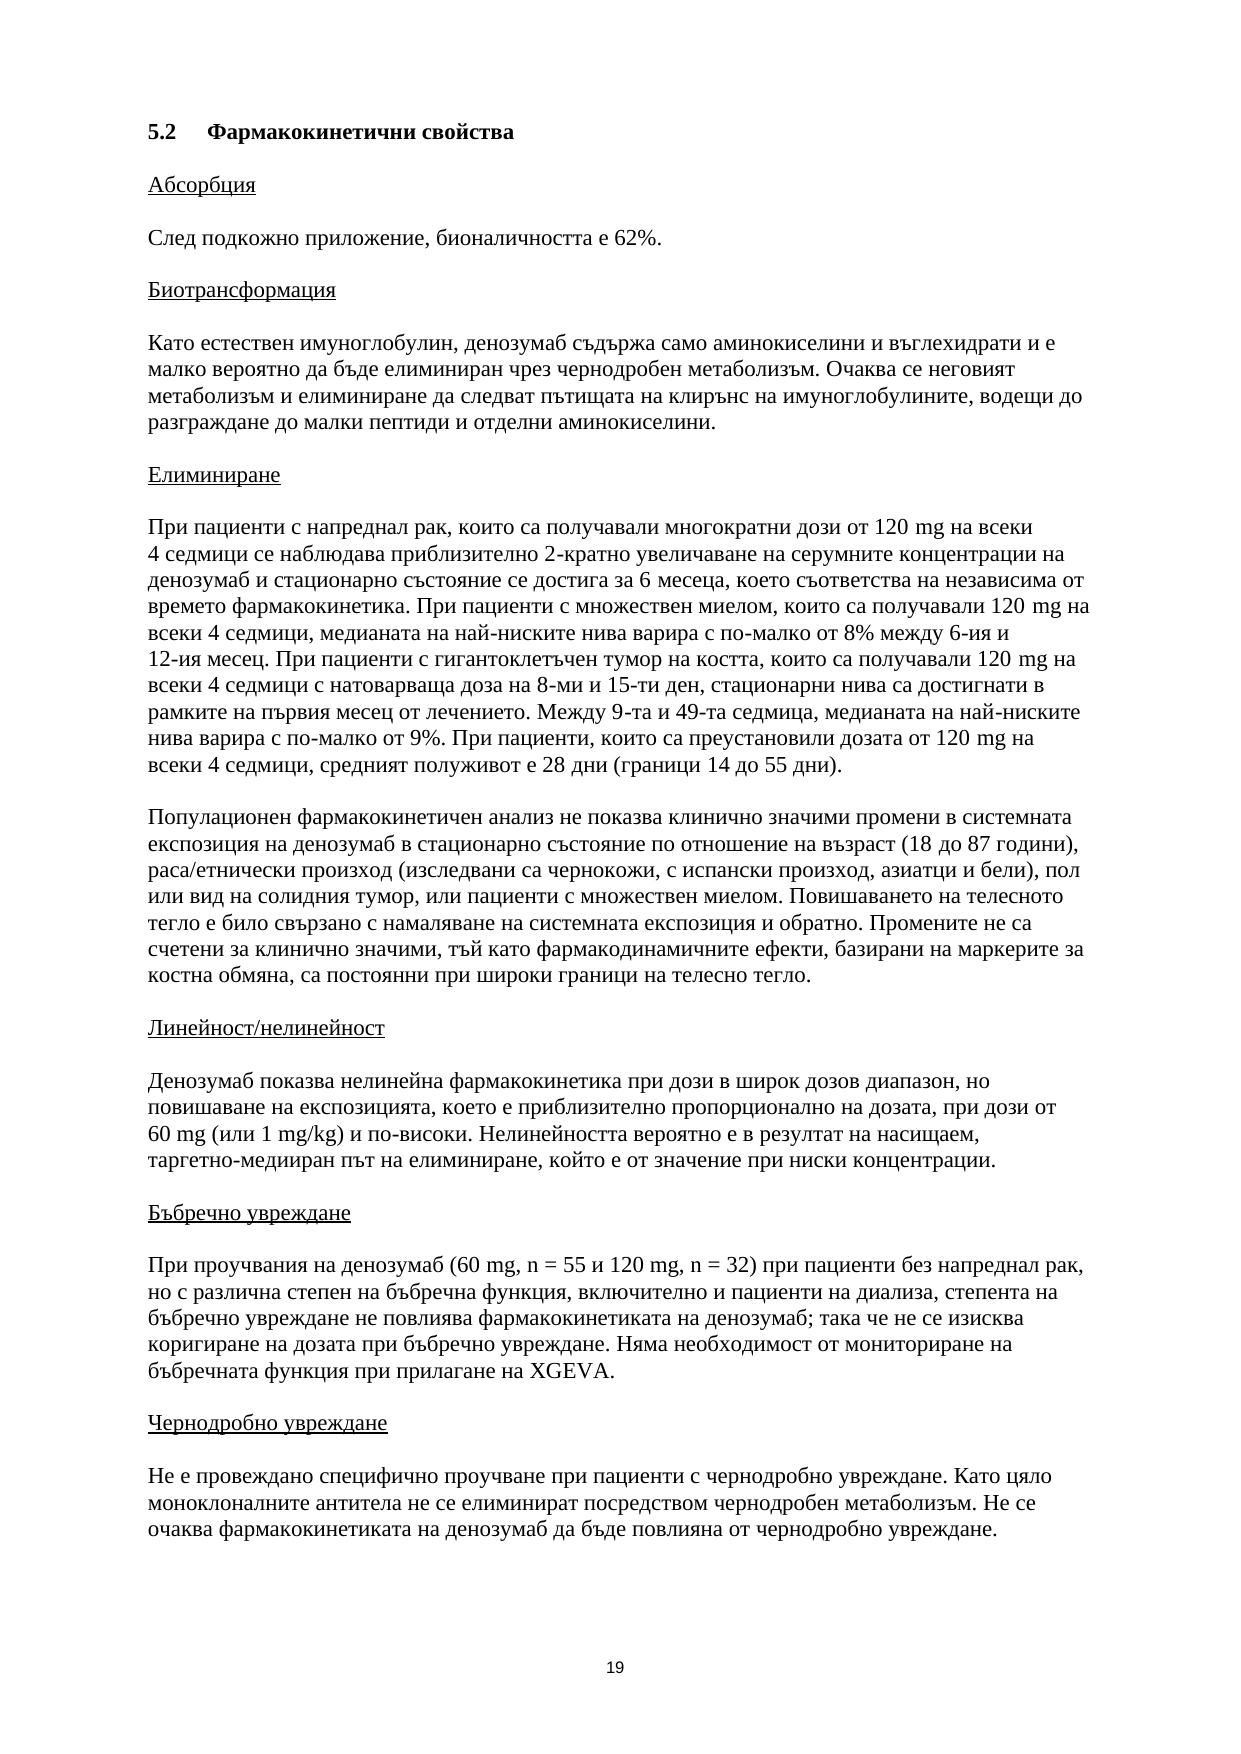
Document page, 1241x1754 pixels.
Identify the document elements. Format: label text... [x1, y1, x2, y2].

text Линейност/нелинейност [148, 1014, 1092, 1041]
text Не е провеждано специфично проучване при пациенти с чернодробно увреждане. Като цяло моноклоналните антитела не се елиминират посредством чернодробен метаболизъм. Не се очаква фармакокинетиката на денозумаб да бъде повлияна от чернодробно увреждане. [148, 1462, 1092, 1541]
text Като естествен имуноглобулин, денозумаб съдържа само аминокиселини и въглехидрати и е малко вероятно да бъде елиминиран чрез чернодробен метаболизъм. Очаква се неговият метаболизъм и елиминиране да следват пътищата на клирънс на имуноглобулините, водещи до разграждане до малки пептиди и отделни аминокиселини. [148, 329, 1092, 434]
text Денозумаб показва нелинейна фармакокинетика при дози в широк дозов диапазон, но повишаване на експозицията, което е приблизително пропорционално на дозата, при дози от 60 mg (или 1 mg/kg) и по-високи. Нелинейността вероятно е в резултат на насищаем, таргетно-медииран път на елиминиране, който е от значение при ниски концентрации. [148, 1067, 1092, 1172]
text Популационен фармакокинетичен анализ не показва клинично значими промени в системната експозиция на денозумаб в стационарно състояние по отношение на възраст (18 до 87 години), раса/етнически произход (изследвани са чернокожи, с испански произход, азиатци и бели), пол или вид на солидния тумор, или пациенти с множествен миелом. Повишаването на телесното тегло е било свързано с намаляване на системната експозиция и обратно. Промените не са счетени за клинично значими, тъй като фармакодинамичните ефекти, базирани на маркерите за костна обмяна, са постоянни при широки граници на телесно тегло. [148, 803, 1092, 988]
text Абсорбция [148, 171, 1092, 197]
text При пациенти с напреднал рак, които са получавали многократни дози от 120 mg на всеки 4 седмици се наблюдава приблизително 2-кратно увеличаване на серумните концентрации на денозумаб и стационарно състояние се достига за 6 месеца, което съответства на независима от времето фармакокинетика. При пациенти с множествен миелом, които са получавали 120 mg на всеки 4 седмици, медианата на най-ниските нива варира с по-малко от 8% между 6-ия и 12-ия месец. При пациенти с гигантоклетъчен тумор на костта, които са получавали 120 mg на всеки 4 седмици с натоварваща доза на 8-ми и 15-ти ден, стационарни нива са достигнати в рамките на първия месец от лечението. Между 9-та и 49-та седмица, медианата на най-ниските нива варира с по-малко от 9%. При пациенти, които са преустановили дозата от 120 mg на всеки 4 седмици, средният полуживот е 28 дни (граници 14 до 55 дни). [148, 513, 1092, 777]
text Бъбречно увреждане [148, 1199, 1092, 1225]
text Елиминиране [148, 461, 1092, 487]
text При проучвания на денозумаб (60 mg, n = 55 и 120 mg, n = 32) при пациенти без напреднал рак, но с различна степен на бъбречна функция, включително и пациенти на диализа, степента на бъбречно увреждане не повлиява фармакокинетиката на денозумаб; така че не се изисква коригиране на дозата при бъбречно увреждане. Няма необходимост от мониториране на бъбречната функция при прилагане на XGEVA. [148, 1251, 1092, 1383]
text 5.2 Фармакокинетични свойства [148, 118, 1092, 144]
text След подкожно приложение, бионаличността е 62%. [148, 223, 1092, 250]
text Биотрансформация [148, 276, 1092, 303]
text Чернодробно увреждане [148, 1409, 1092, 1436]
